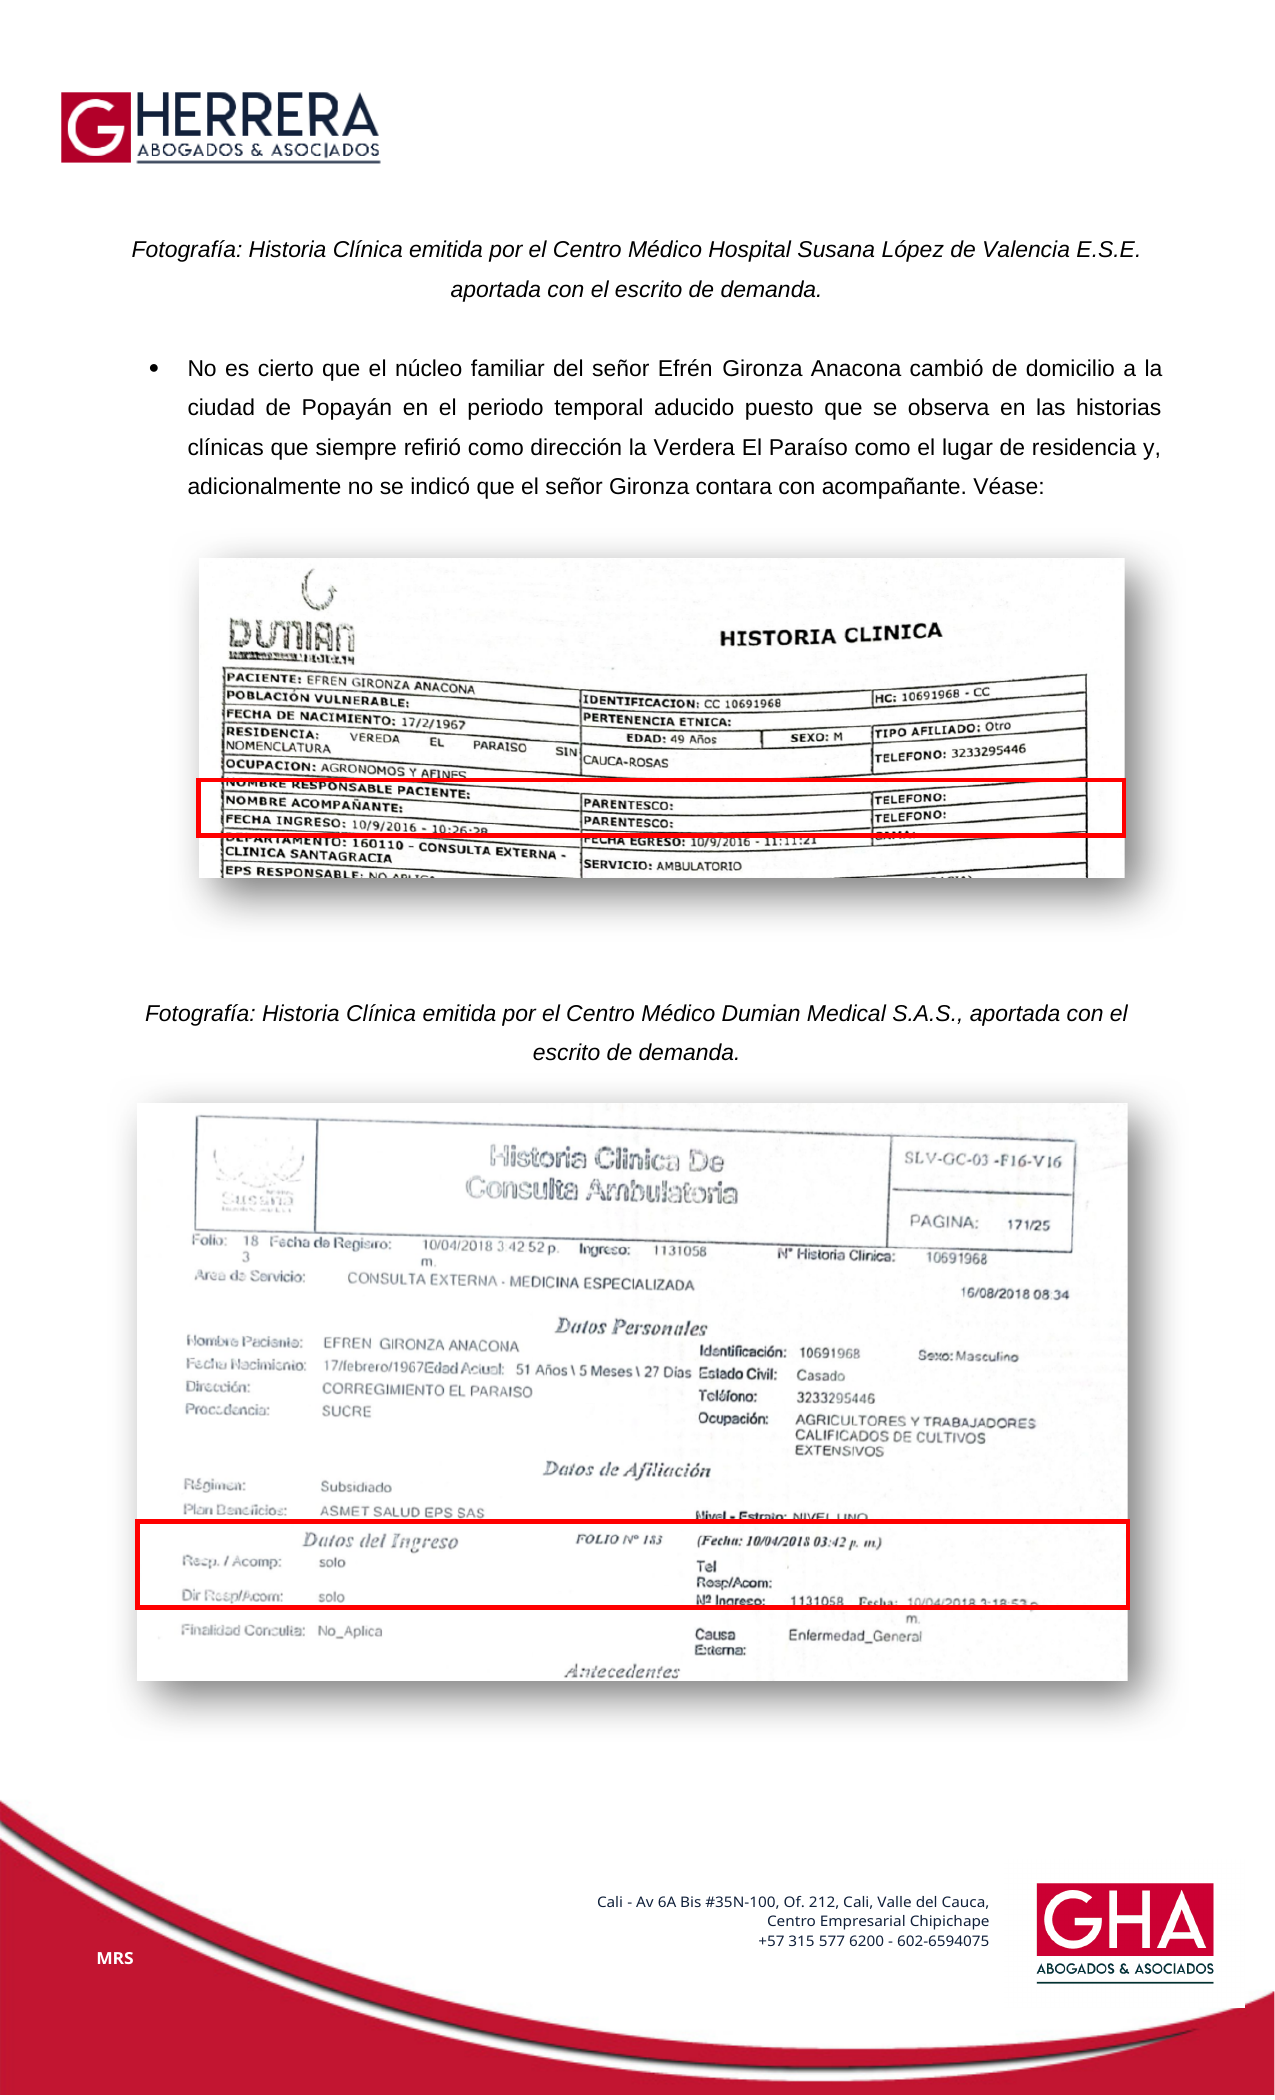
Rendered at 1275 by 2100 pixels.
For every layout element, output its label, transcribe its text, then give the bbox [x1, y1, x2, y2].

picture [201, 782, 1122, 833]
picture [137, 1610, 1128, 1681]
picture [199, 558, 1125, 778]
picture [137, 1103, 1128, 1519]
picture [199, 838, 1125, 878]
picture [0, 1787, 1275, 2095]
picture [58, 89, 382, 166]
picture [140, 1524, 1126, 1605]
list No es cierto que el núcleo familiar del señor Efrén Gironza Anacona cambió de domicilio a la ciudad de Popayán en el periodo temporal aducido puesto que se observa en las historias clínicas que siempre refirió como dirección la Verdera El Paraíso como el lugar de residencia y, adicionalmente no se indicó que el señor Gironza contara con acompañante. Véase: [150, 355, 1163, 499]
text Fotografía: Historia Clínica emitida por el Centro Médico Hospital Susana López de Valencia E.S.E. aportada con el escrito de demanda. [112, 236, 1163, 302]
